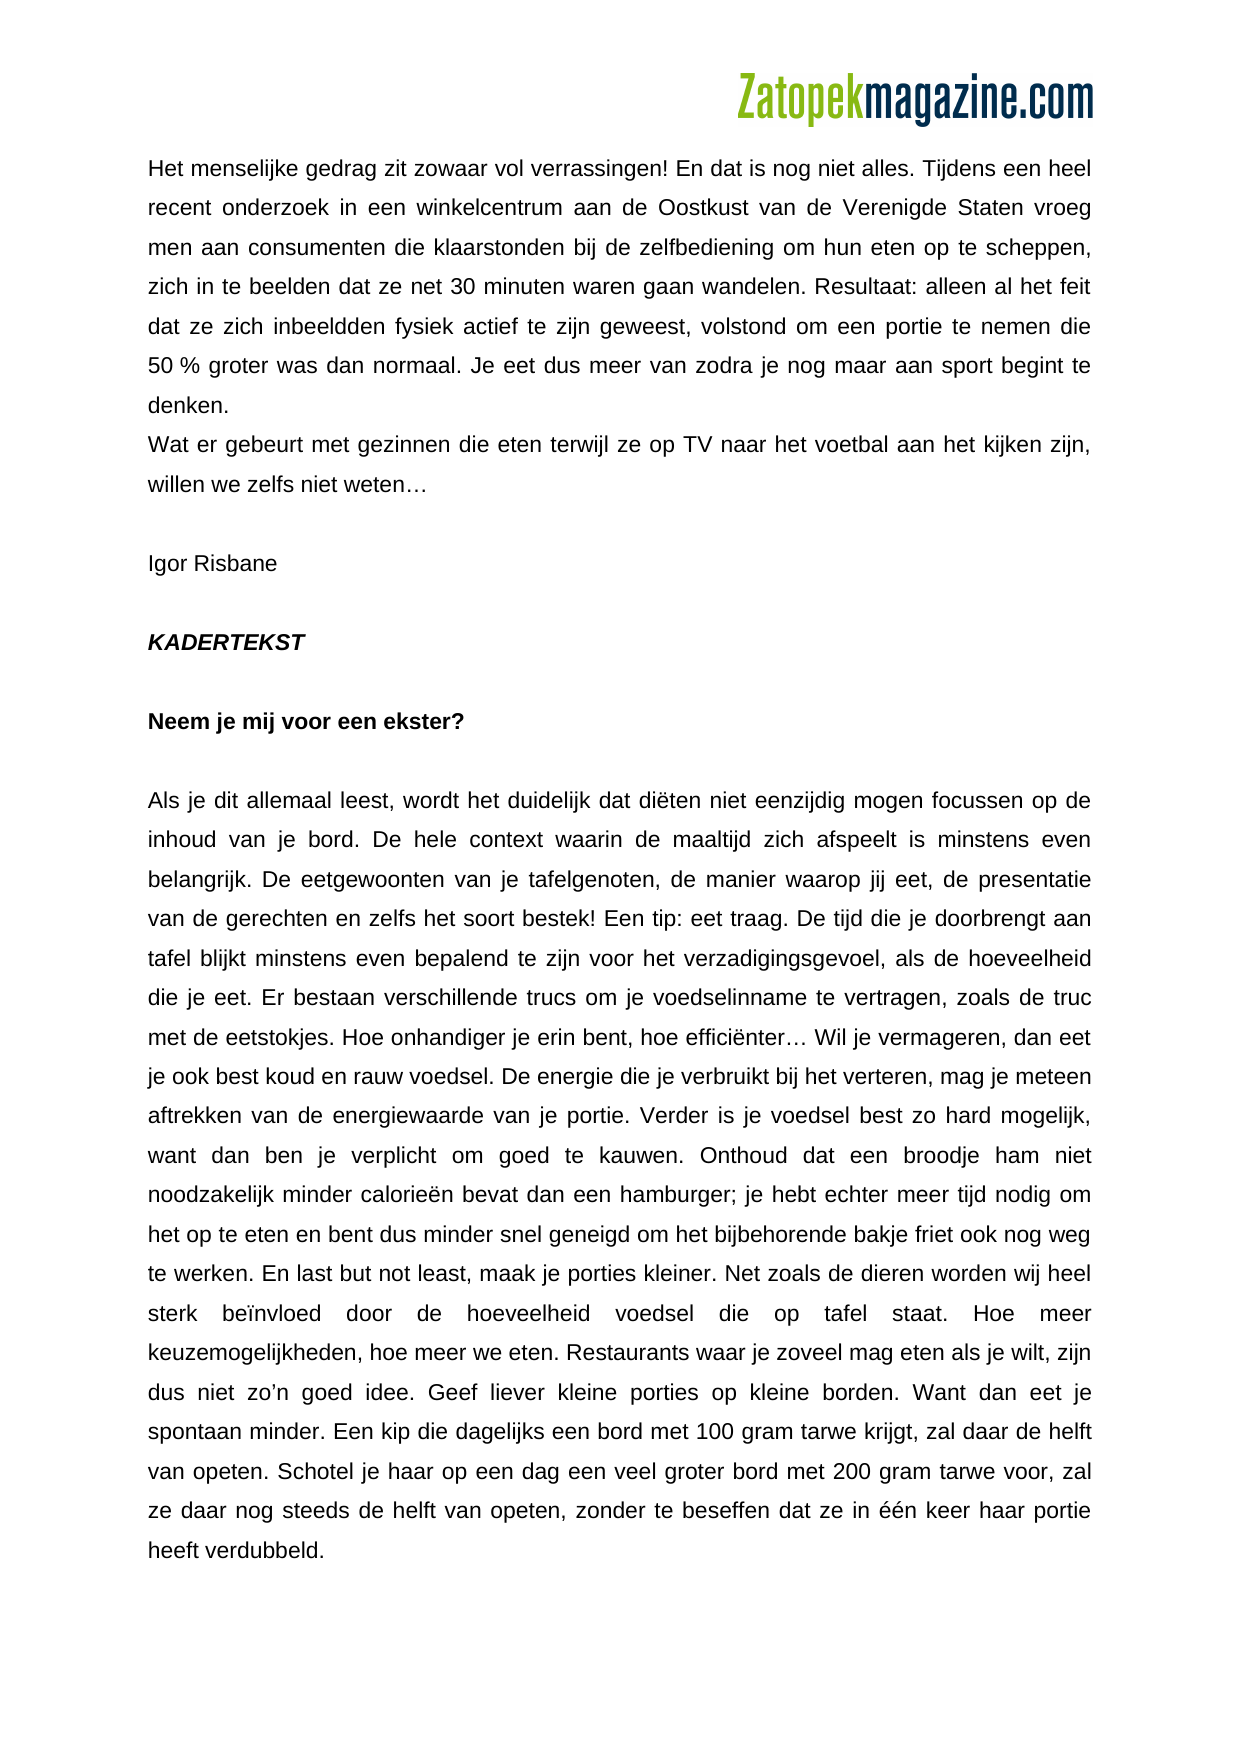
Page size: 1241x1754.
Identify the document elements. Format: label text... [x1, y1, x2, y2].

text Neem je mij voor een ekster? [148, 708, 1093, 734]
text KADERTEKST [148, 629, 1093, 655]
text Als je dit allemaal leest, wordt het duidelijk dat diëten niet eenzijdig mogen focussen op de inhoud van je bord. De hele context waarin de maaltijd zich afspeelt is minstens even belangrijk. De eetgewoonten van je tafelgenoten, de manier waarop jij eet, de presentatie van de gerechten en zelfs het soort bestek! Een tip: eet traag. De tijd die je doorbrengt aan tafel blijkt minstens even bepalend te zijn voor het verzadigingsgevoel, als de hoeveelheid die je eet. Er bestaan verschillende trucs om je voedselinname te vertragen, zoals de truc met de eetstokjes. Hoe onhandiger je erin bent, hoe efficiënter… Wil je vermageren, dan eet je ook best koud en rauw voedsel. De energie die je verbruikt bij het verteren, mag je meteen aftrekken van de energiewaarde van je portie. Verder is je voedsel best zo hard mogelijk, want dan ben je verplicht om goed te kauwen. Onthoud dat een broodje ham niet noodzakelijk minder calorieën bevat dan een hamburger; je hebt echter meer tijd nodig om het op te eten en bent dus minder snel geneigd om het bijbehorende bakje friet ook nog weg te werken. En last but not least, maak je porties kleiner. Net zoals de dieren worden wij heel sterk beïnvloed door de hoeveelheid voedsel die op tafel staat. Hoe meer keuzemogelijkheden, hoe meer we eten. Restaurants waar je zoveel mag eten als je wilt, zijn dus niet zo’n goed idee. Geef liever kleine porties op kleine borden. Want dan eet je spontaan minder. Een kip die dagelijks een bord met 100 gram tarwe krijgt, zal daar de helft van opeten. Schotel je haar op een dag een veel groter bord met 200 gram tarwe voor, zal ze daar nog steeds de helft van opeten, zonder te beseffen dat ze in één keer haar portie heeft verdubbeld. [148, 787, 1093, 1563]
text Wat er gebeurt met gezinnen die eten terwijl ze op TV naar het voetbal aan het kijken zijn, willen we zelfs niet weten… [148, 431, 1093, 497]
text Igor Risbane [148, 550, 1093, 576]
text Het menselijke gedrag zit zowaar vol verrassingen! En dat is nog niet alles. Tijdens een heel recent onderzoek in een winkelcentrum aan de Oostkust van de Verenigde Staten vroeg men aan consumenten die klaarstonden bij de zelfbediening om hun eten op te scheppen, zich in te beelden dat ze net 30 minuten waren gaan wandelen. Resultaat: alleen al het feit dat ze zich inbeeldden fysiek actief te zijn geweest, volstond om een portie te nemen die 50 % groter was dan normaal. Je eet dus meer van zodra je nog maar aan sport begint te denken. [148, 155, 1093, 418]
picture [738, 73, 1093, 127]
